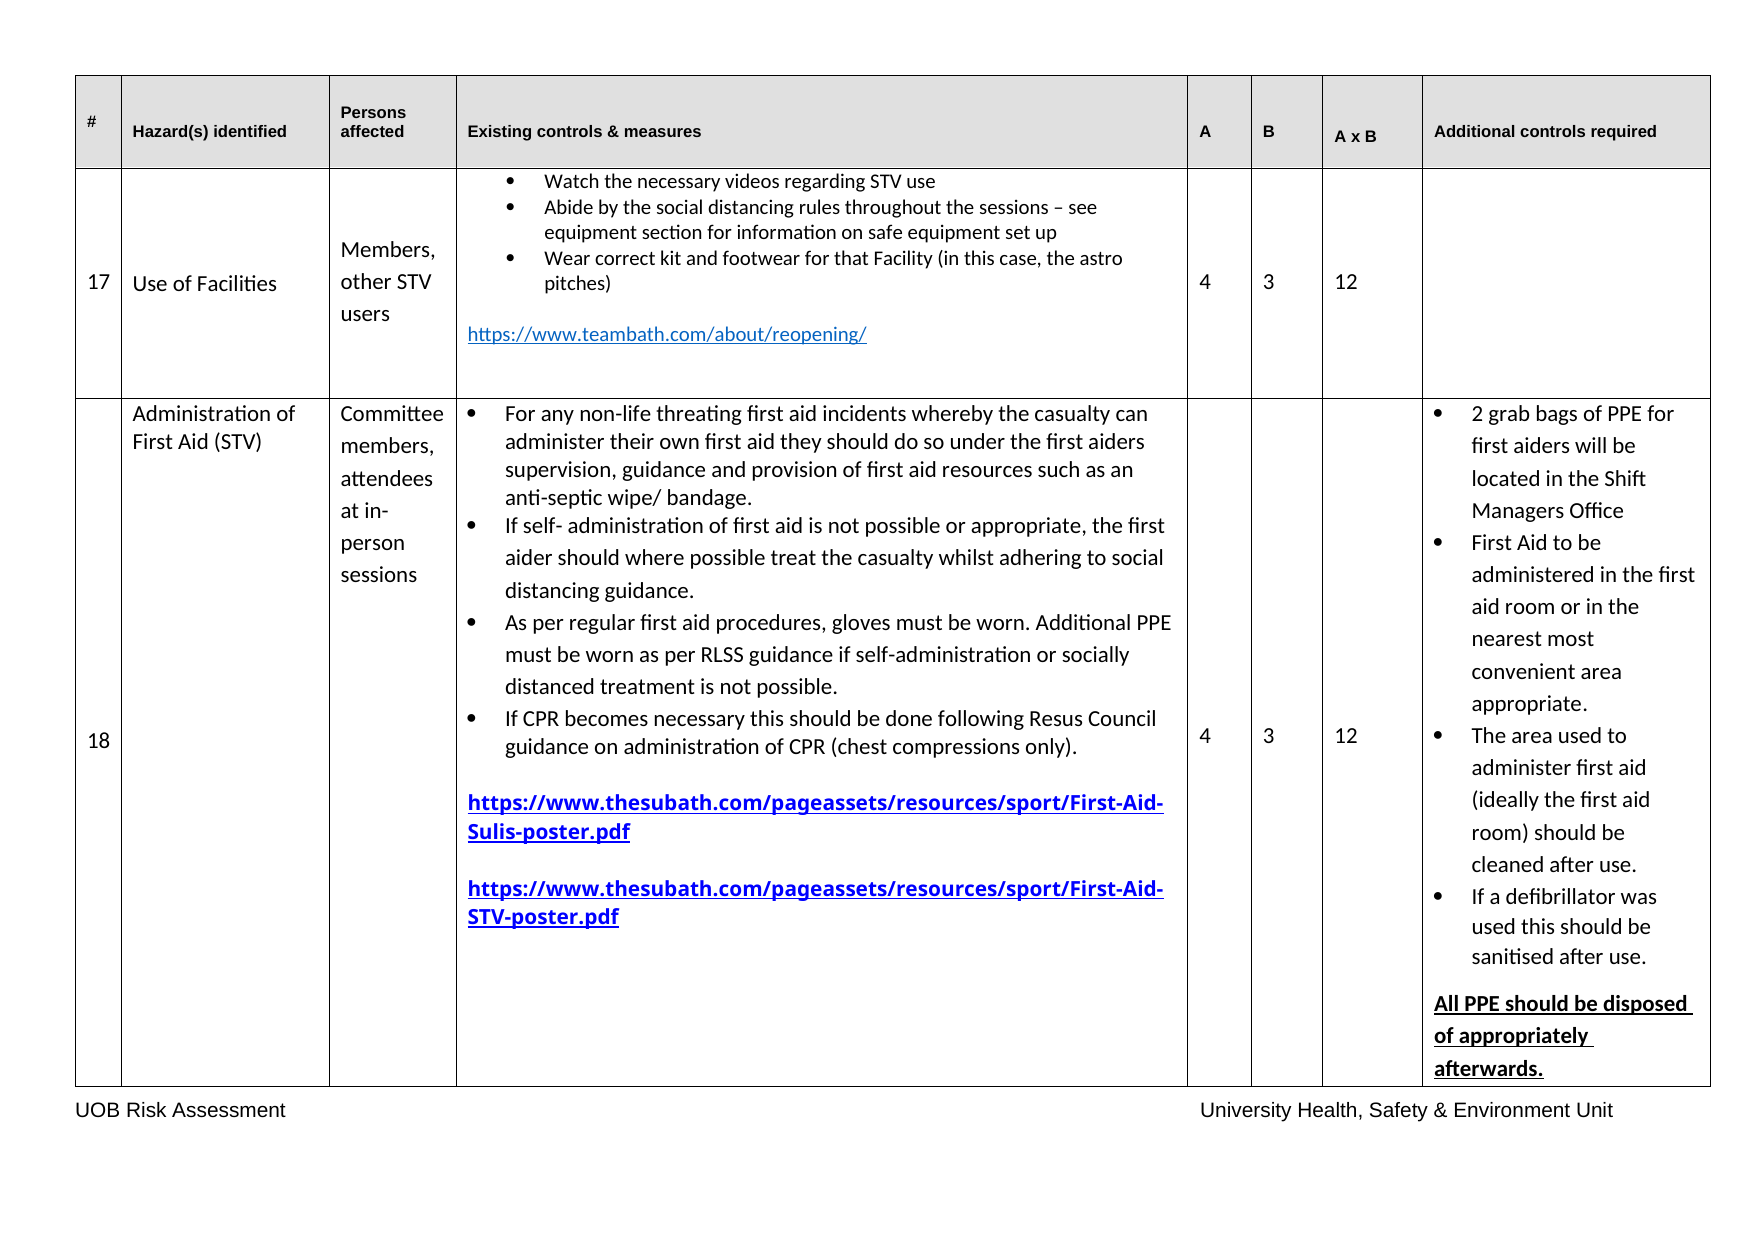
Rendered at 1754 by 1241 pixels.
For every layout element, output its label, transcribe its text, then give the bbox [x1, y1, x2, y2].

table_header Hazard(s) identified [122, 76, 329, 167]
table_header # [76, 76, 121, 167]
table_cell For any non-life threating first aid incidents whereby the casualty can administer their own first aid they should do so under the first aiders supervision, guidance and provision of first aid resources such as an anti-septic wipe/ bandage. If self- administration of first aid is not possible or appropriate, the first aider should where possible treat the casualty whilst adhering to social distancing guidance. As per regular first aid procedures, gloves must be worn. Additional PPE must be worn as per RLSS guidance if self-administration or socially distanced treatment is not possible. If CPR becomes necessary this should be done following Resus Council guidance on administration of CPR (chest compressions only). https://www.thesubath.com/pageassets/resources/sport/First-Aid-Sulis-poster.pdf https://www.thesubath.com/pageassets/resources/sport/First-Aid-STV-poster.pdf [457, 399, 1187, 1086]
table_cell 2 grab bags of PPE for first aiders will be located in the Shift Managers Office First Aid to be administered in the first aid room or in the nearest most convenient area appropriate. The area used to administer first aid (ideally the first aid room) should be cleaned after use. If a defibrillator was used this should be sanitised after use. All PPE should be disposed of appropriately afterwards. [1423, 399, 1710, 1086]
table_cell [330, 399, 456, 1086]
table_header Additional controls required [1423, 76, 1710, 167]
table_header A [1188, 76, 1251, 167]
table_cell 12 [1323, 399, 1422, 1086]
table_cell 3 [1252, 399, 1322, 1086]
table_cell Members, other STV users [330, 169, 456, 398]
table_cell 12 [1323, 169, 1422, 398]
table_cell 3 [1252, 169, 1322, 398]
table_cell 4 [1188, 169, 1251, 398]
table_cell Administration of First Aid (STV) [122, 399, 329, 1086]
table_cell 17 [76, 169, 121, 398]
table_cell [1423, 169, 1710, 398]
table_header Persons affected [330, 76, 456, 167]
table_cell Watch the necessary videos regarding STV use Abide by the social distancing rules throughout the sessions – see equipment section for information on safe equipment set up Wear correct kit and footwear for that Facility (in this case, the astro pitches) https://www.teambath.com/about/reopening/ [457, 169, 1187, 398]
table_header Existing controls & measures [457, 76, 1187, 167]
table_header A x B [1323, 76, 1422, 167]
table_cell Use of Facilities [122, 169, 329, 398]
table_cell 4 [1188, 399, 1251, 1086]
table_cell 18 [76, 399, 121, 1086]
table_header B [1252, 76, 1322, 167]
